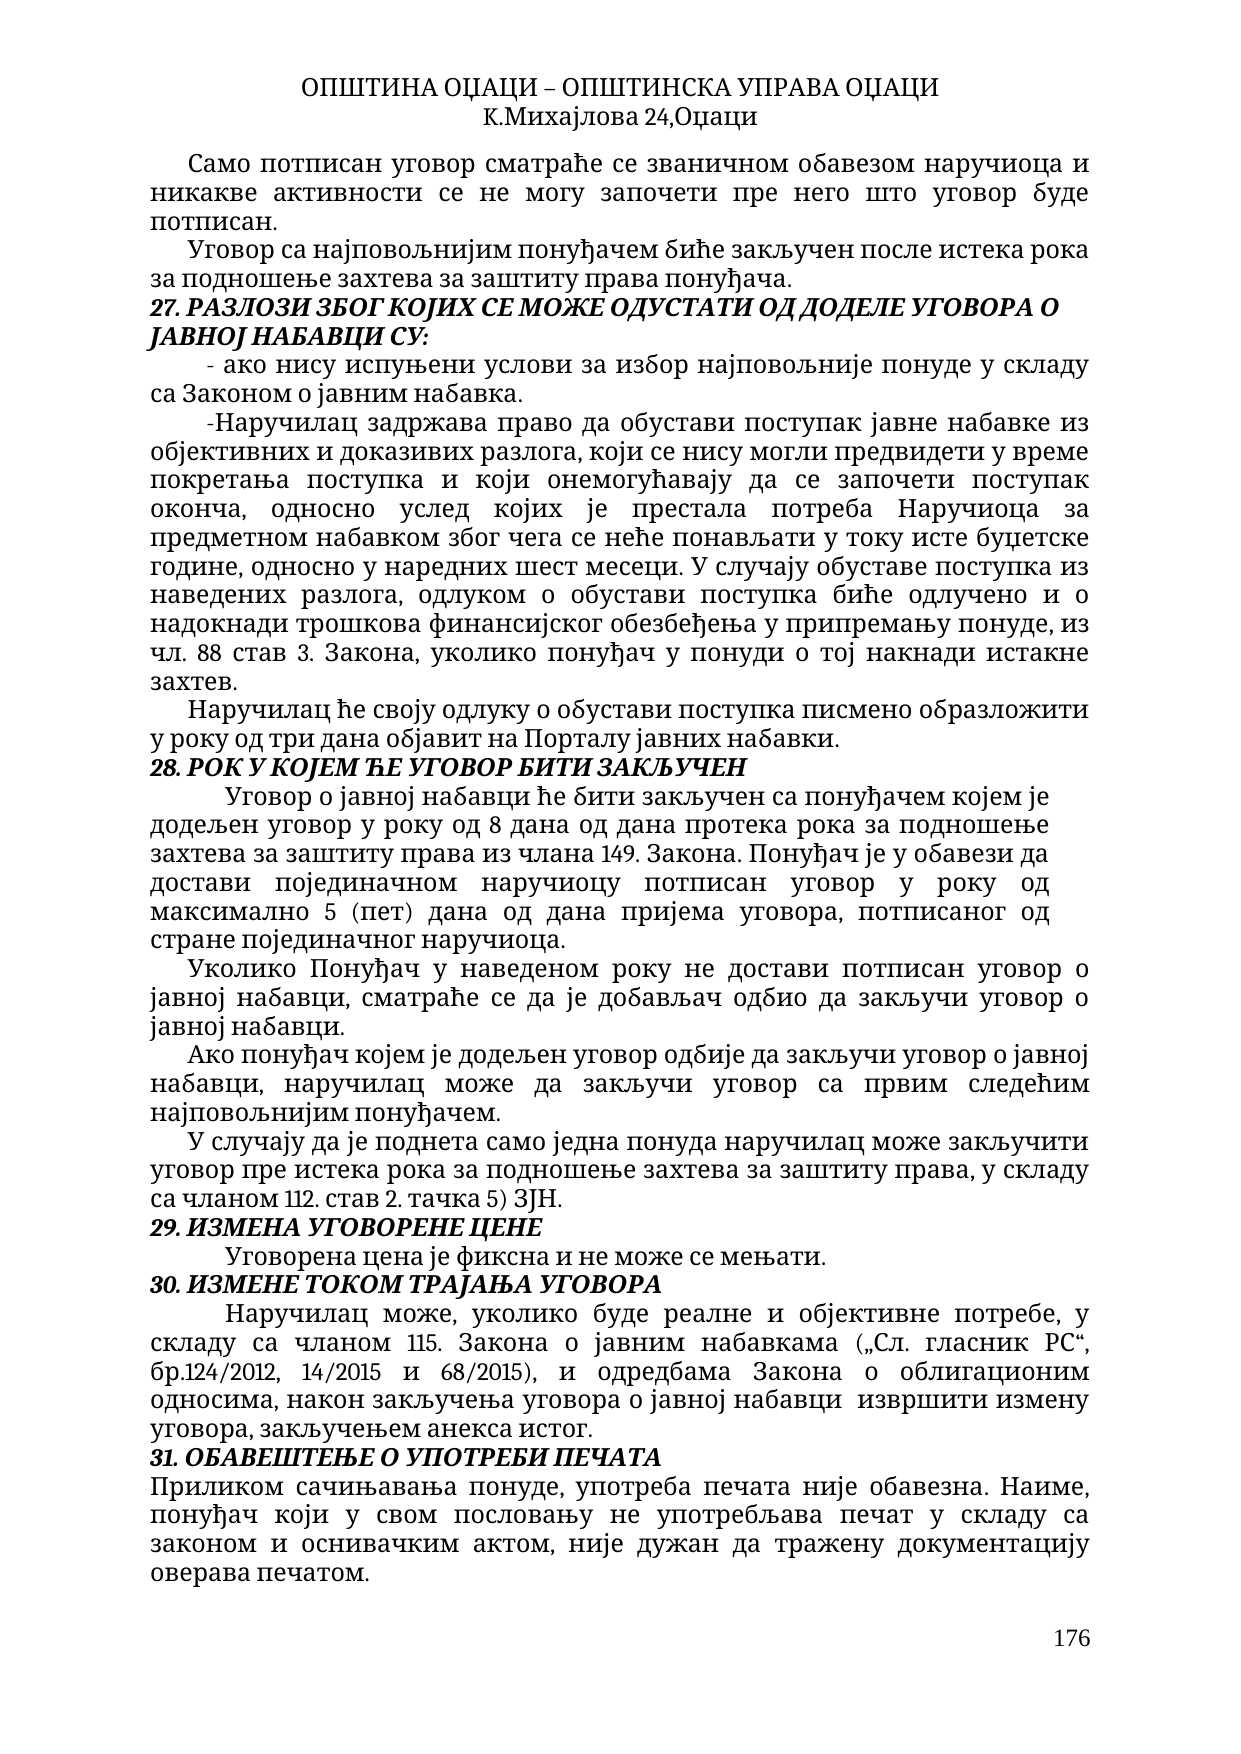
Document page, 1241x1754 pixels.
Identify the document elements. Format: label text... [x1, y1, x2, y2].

text Приликом сачињавања понуде, употреба печата није обавезна. Наиме, понуђач који у свом пословању не употребљава печат у складу са законом и оснивачким актом, није дужан да тражену документацију оверава печатом. [150, 1472, 1090, 1587]
text Наручилац ће своју одлуку о обустави поступка писмено образложити у року од три дана објавит на Порталу јавних набавки. [150, 696, 1090, 754]
text 28. РОК У КОЈЕМ ЋЕ УГОВОР БИТИ ЗАКЉУЧЕН [150, 754, 1090, 782]
text 27. РАЗЛОЗИ ЗБОГ КОЈИХ СЕ МОЖЕ ОДУСТАТИ ОД ДОДЕЛЕ УГОВОРА О ЈАВНОЈ НАБАВЦИ СУ: [150, 294, 1090, 351]
text 29. ИЗМЕНА УГОВОРЕНЕ ЦЕНЕ [150, 1214, 1090, 1242]
text Уговор о јавној набавци ће бити закључен са понуђачем којем је додељен уговор у року од 8 дана од дана протека рока за подношење захтева за заштиту права из члана 149. Закона. Понуђач је у обавези да достави појединачном наручиоцу потписан уговор у року од максимално 5 (пет) дана од дана пријема уговора, потписаног од стране појединачног наручиоца. [150, 782, 1050, 955]
text Наручилац може, уколико буде реалне и објективне потребе, у складу са чланом 115. Закона о јавним набавкама („Сл. гласник РС“, бр.124/2012, 14/2015 и 68/2015), и одредбама Закона о облигационим односима, након закључења уговора о јавној набавци извршити измену уговора, закључењем анекса истог. [150, 1300, 1090, 1444]
text 30. Измене током трајања уговора [150, 1271, 1090, 1300]
text Само потписан уговор сматраће се званичном обавезом наручиоца и никакве активности се не могу започети пре него што уговор буде потписан. [150, 150, 1090, 236]
text Уколико Понуђач у наведеном року не достави потписан уговор о јавној набавци, сматраће се да је добављач одбио да закључи уговор о јавној набавци. [150, 955, 1090, 1041]
text - ако нису испуњени услови за избор најповољније понуде у складу са Законом о јавним набавка. [150, 351, 1090, 409]
text У случају да је поднета само једна понуда наручилац може закључити уговор пре истека рока за подношење захтева за заштиту права, у складу са чланом 112. став 2. тачка 5) ЗЈН. [150, 1127, 1090, 1214]
text Уговорена цена је фиксна и не може се мењати. [150, 1242, 1090, 1271]
text Ако понуђач којем је додељен уговор одбије да закључи уговор о јавној набавци, наручилац може да закључи уговор са првим следећим најповољнијим понуђачем. [150, 1041, 1090, 1127]
text 31. ОБАВЕШТЕЊЕ О УПОТРЕБИ ПЕЧАТА [150, 1444, 1090, 1472]
text Уговор са најповољнијим понуђачем биће закључен после истека рока за подношење захтева за заштиту права понуђача. [150, 236, 1090, 294]
text -Наручилац задржава право да обустави поступак јавне набавке из објективних и доказивих разлога, који се нису могли предвидети у време покретања поступка и који онемогућавају да се започети поступак оконча, односно услед којих је престала потреба Наручиоца за предметном набавком због чега се неће понављати у току исте буџетске године, односно у наредних шест месеци. У случају обуставе поступка из наведених разлога, одлуком о обустави поступка биће одлучено и о надокнади трошкова финансијског обезбеђења у припремању понуде, из чл. 88 став 3. Закона, уколико понуђач у понуди о тој накнади истакне захтев. [150, 409, 1090, 696]
